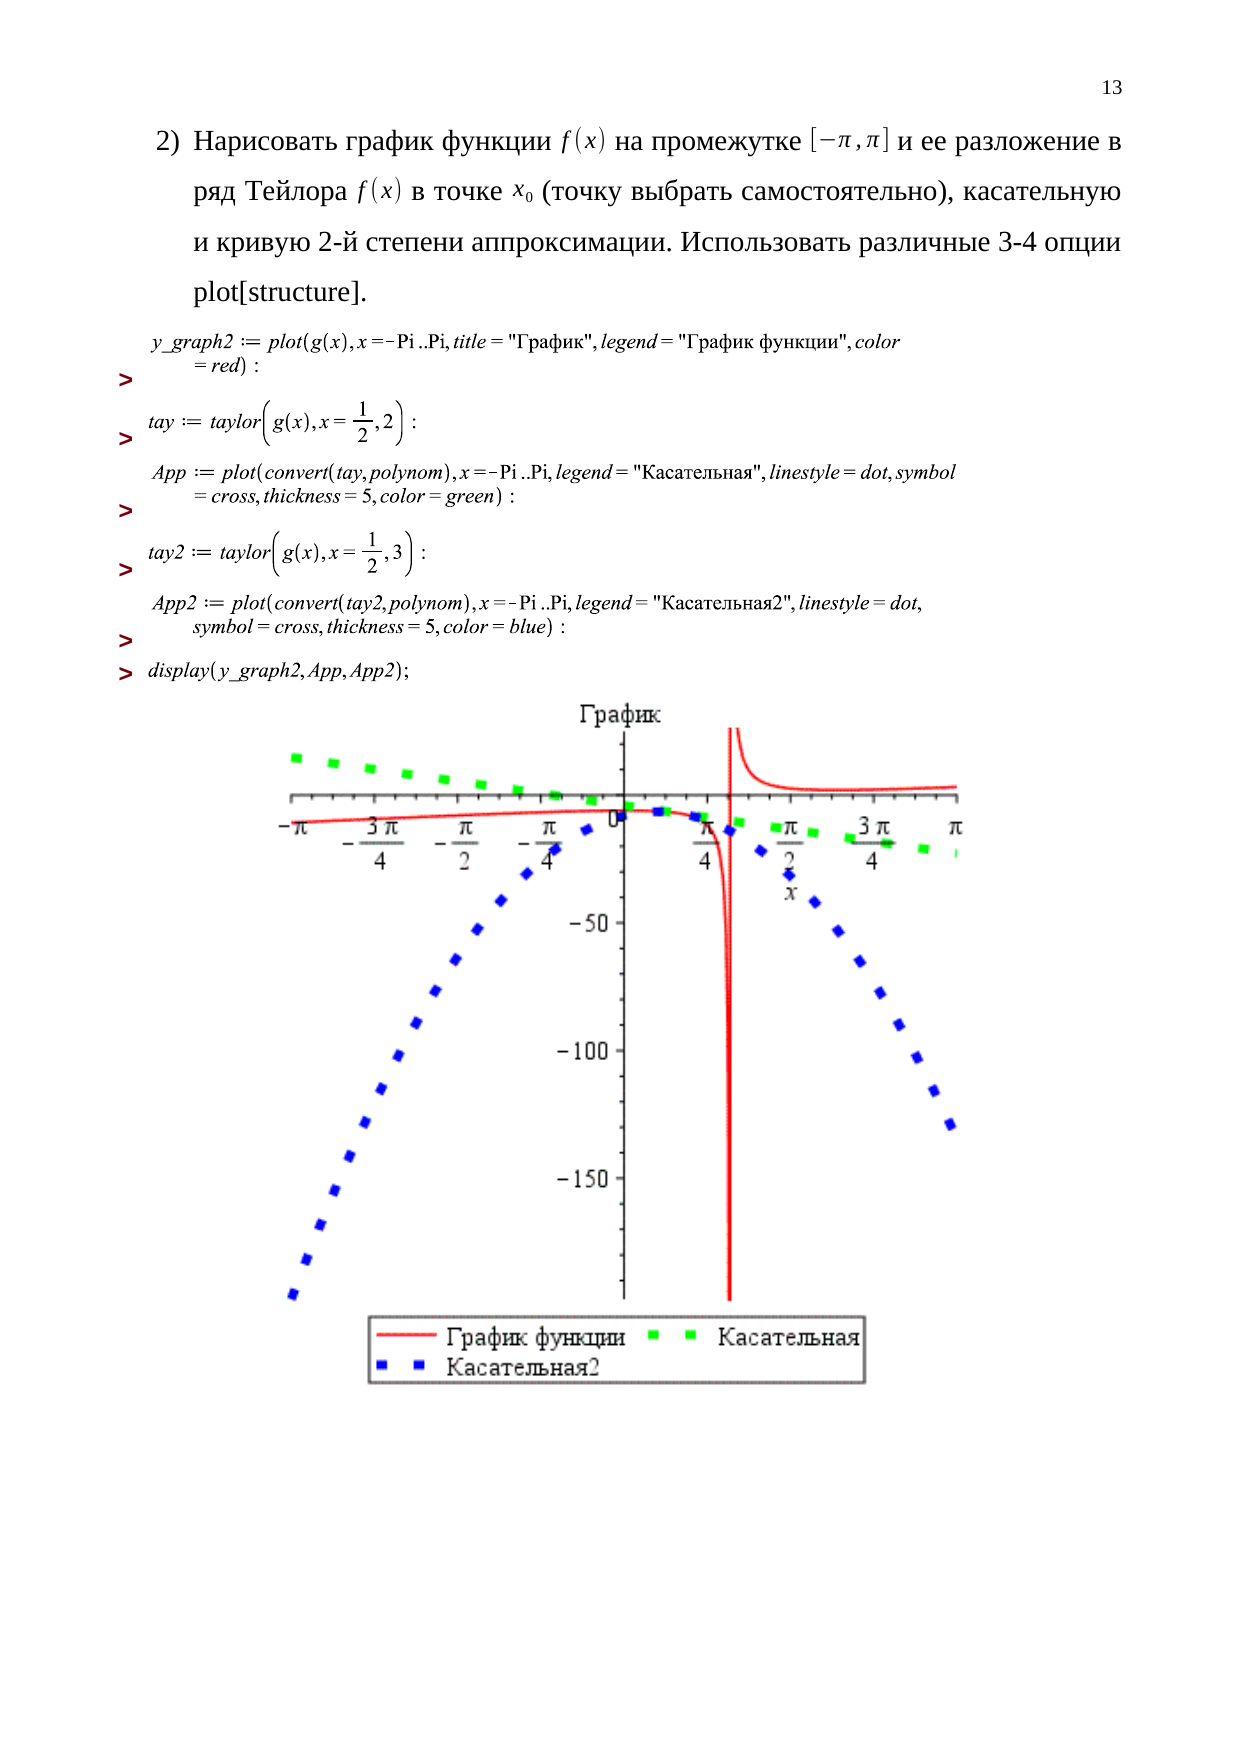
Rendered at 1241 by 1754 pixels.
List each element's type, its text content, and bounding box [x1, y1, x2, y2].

text > [118, 657, 1122, 690]
text > [118, 527, 1122, 586]
list Нарисовать график функции на промежутке и ее разложение в ряд Тейлора в точке (точку выбрать самостоятельно), касательную и кривую 2-й степени аппроксимации. Использовать различные 3-4 опции plot[structure]. [156, 123, 1122, 308]
text > [118, 586, 1122, 657]
picture [265, 689, 975, 1399]
text > [118, 324, 1122, 396]
text > [118, 396, 1122, 455]
text > [118, 455, 1122, 527]
